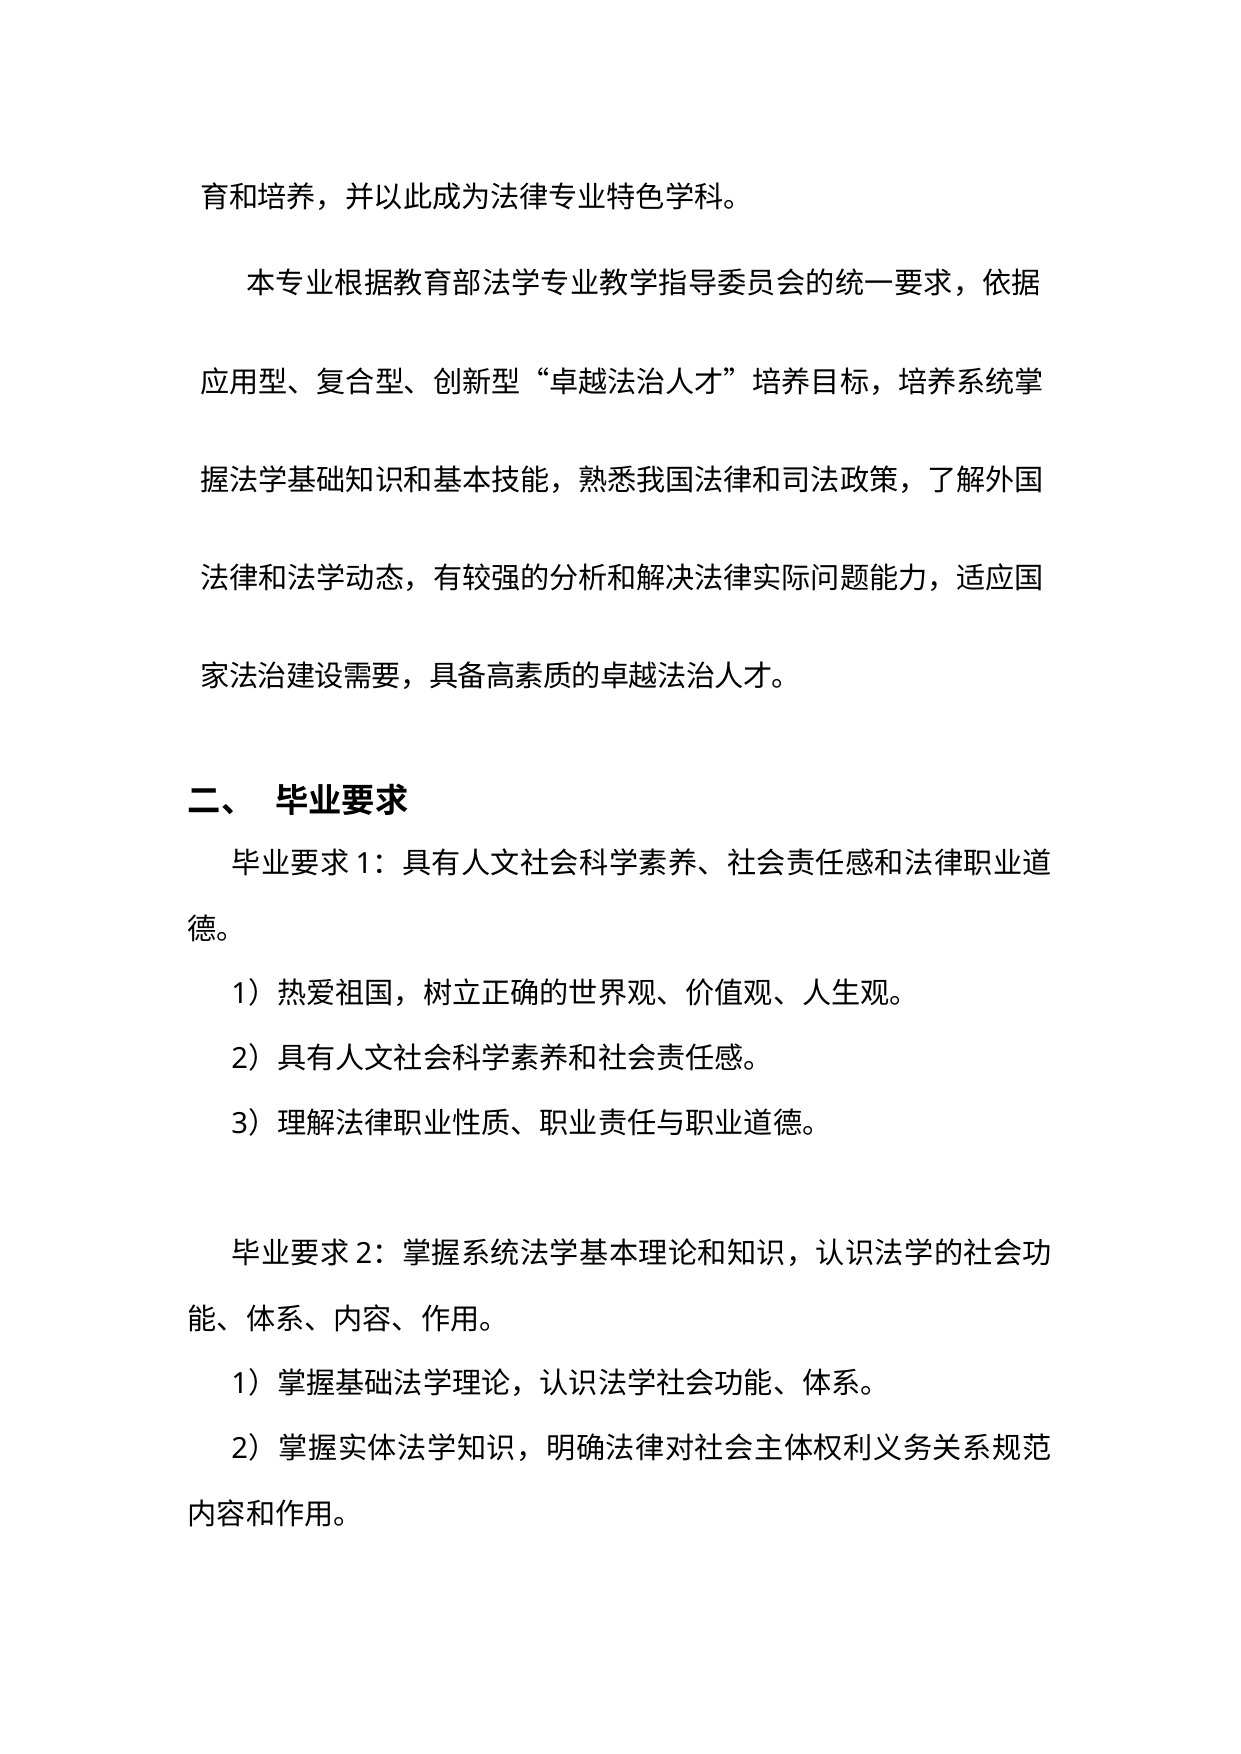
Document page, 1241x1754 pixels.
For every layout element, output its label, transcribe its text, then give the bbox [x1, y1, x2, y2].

list 毕业要求 [187, 773, 1053, 822]
text 2）具有人文社会科学素养和社会责任感。 [187, 1024, 1053, 1089]
text 1）掌握基础法学理论，认识法学社会功能、体系。 [187, 1349, 1053, 1414]
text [200, 162, 1044, 227]
text 毕业要求1：具有人文社会科学素养、社会责任感和法律职业道德。 [187, 829, 1053, 959]
text 3）理解法律职业性质、职业责任与职业道德。 [187, 1089, 1053, 1154]
text 毕业要求2：掌握系统法学基本理论和知识，认识法学的社会功能、体系、内容、作用。 [187, 1219, 1053, 1349]
text 本专业根据教育部法学专业教学指导委员会的统一要求，依据应用型、复合型、创新型“卓越法治人才”培养目标，培养系统掌握法学基础知识和基本技能，熟悉我国法律和司法政策，了解外国法律和法学动态，有较强的分析和解决法律实际问题能力，适应国家法治建设需要，具备高素质的卓越法治人才。 [200, 249, 1044, 706]
text 1）热爱祖国，树立正确的世界观、价值观、人生观。 [187, 959, 1053, 1024]
text 2）掌握实体法学知识，明确法律对社会主体权利义务关系规范内容和作用。 [187, 1414, 1053, 1544]
